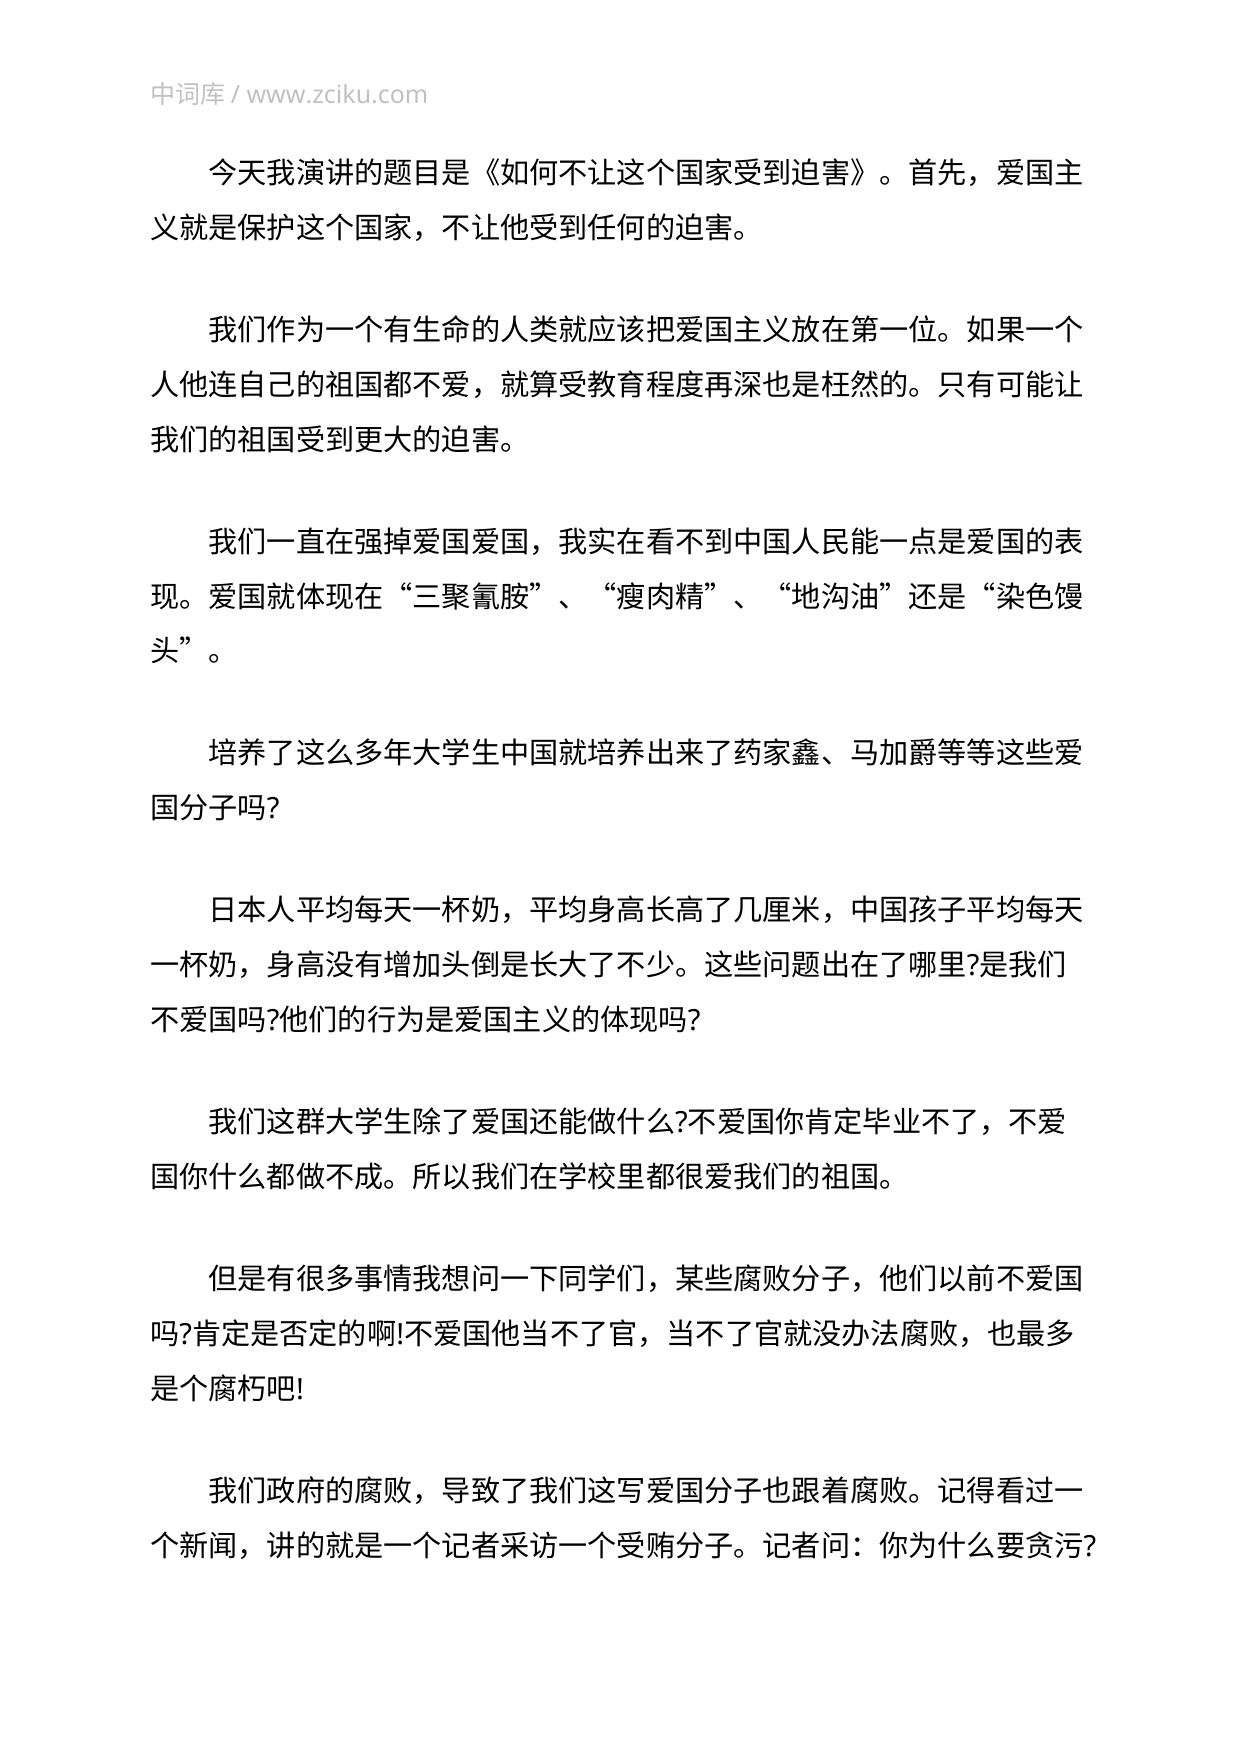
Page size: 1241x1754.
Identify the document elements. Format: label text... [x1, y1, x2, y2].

text 我们这群大学生除了爱国还能做什么?不爱国你肯定毕业不了，不爱国你什么都做不成。所以我们在学校里都很爱我们的祖国。 [150, 1098, 1090, 1196]
text 日本人平均每天一杯奶，平均身高长高了几厘米，中国孩子平均每天一杯奶，身高没有增加头倒是长大了不少。这些问题出在了哪里?是我们不爱国吗?他们的行为是爱国主义的体现吗? [150, 887, 1090, 1039]
text 今天我演讲的题目是《如何不让这个国家受到迫害》。首先，爱国主义就是保护这个国家，不让他受到任何的迫害。 [150, 150, 1090, 247]
text 我们作为一个有生命的人类就应该把爱国主义放在第一位。如果一个人他连自己的祖国都不爱，就算受教育程度再深也是枉然的。只有可能让我们的祖国受到更大的迫害。 [150, 307, 1090, 459]
text 培养了这么多年大学生中国就培养出来了药家鑫、马加爵等等这些爱国分子吗? [150, 730, 1090, 827]
text 我们一直在强掉爱国爱国，我实在看不到中国人民能一点是爱国的表现。爱国就体现在“三聚氰胺”、“瘦肉精”、“地沟油”还是“染色馒头”。 [150, 518, 1090, 670]
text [150, 1467, 1090, 1564]
text 但是有很多事情我想问一下同学们，某些腐败分子，他们以前不爱国吗?肯定是否定的啊!不爱国他当不了官，当不了官就没办法腐败，也最多是个腐朽吧! [150, 1255, 1090, 1408]
